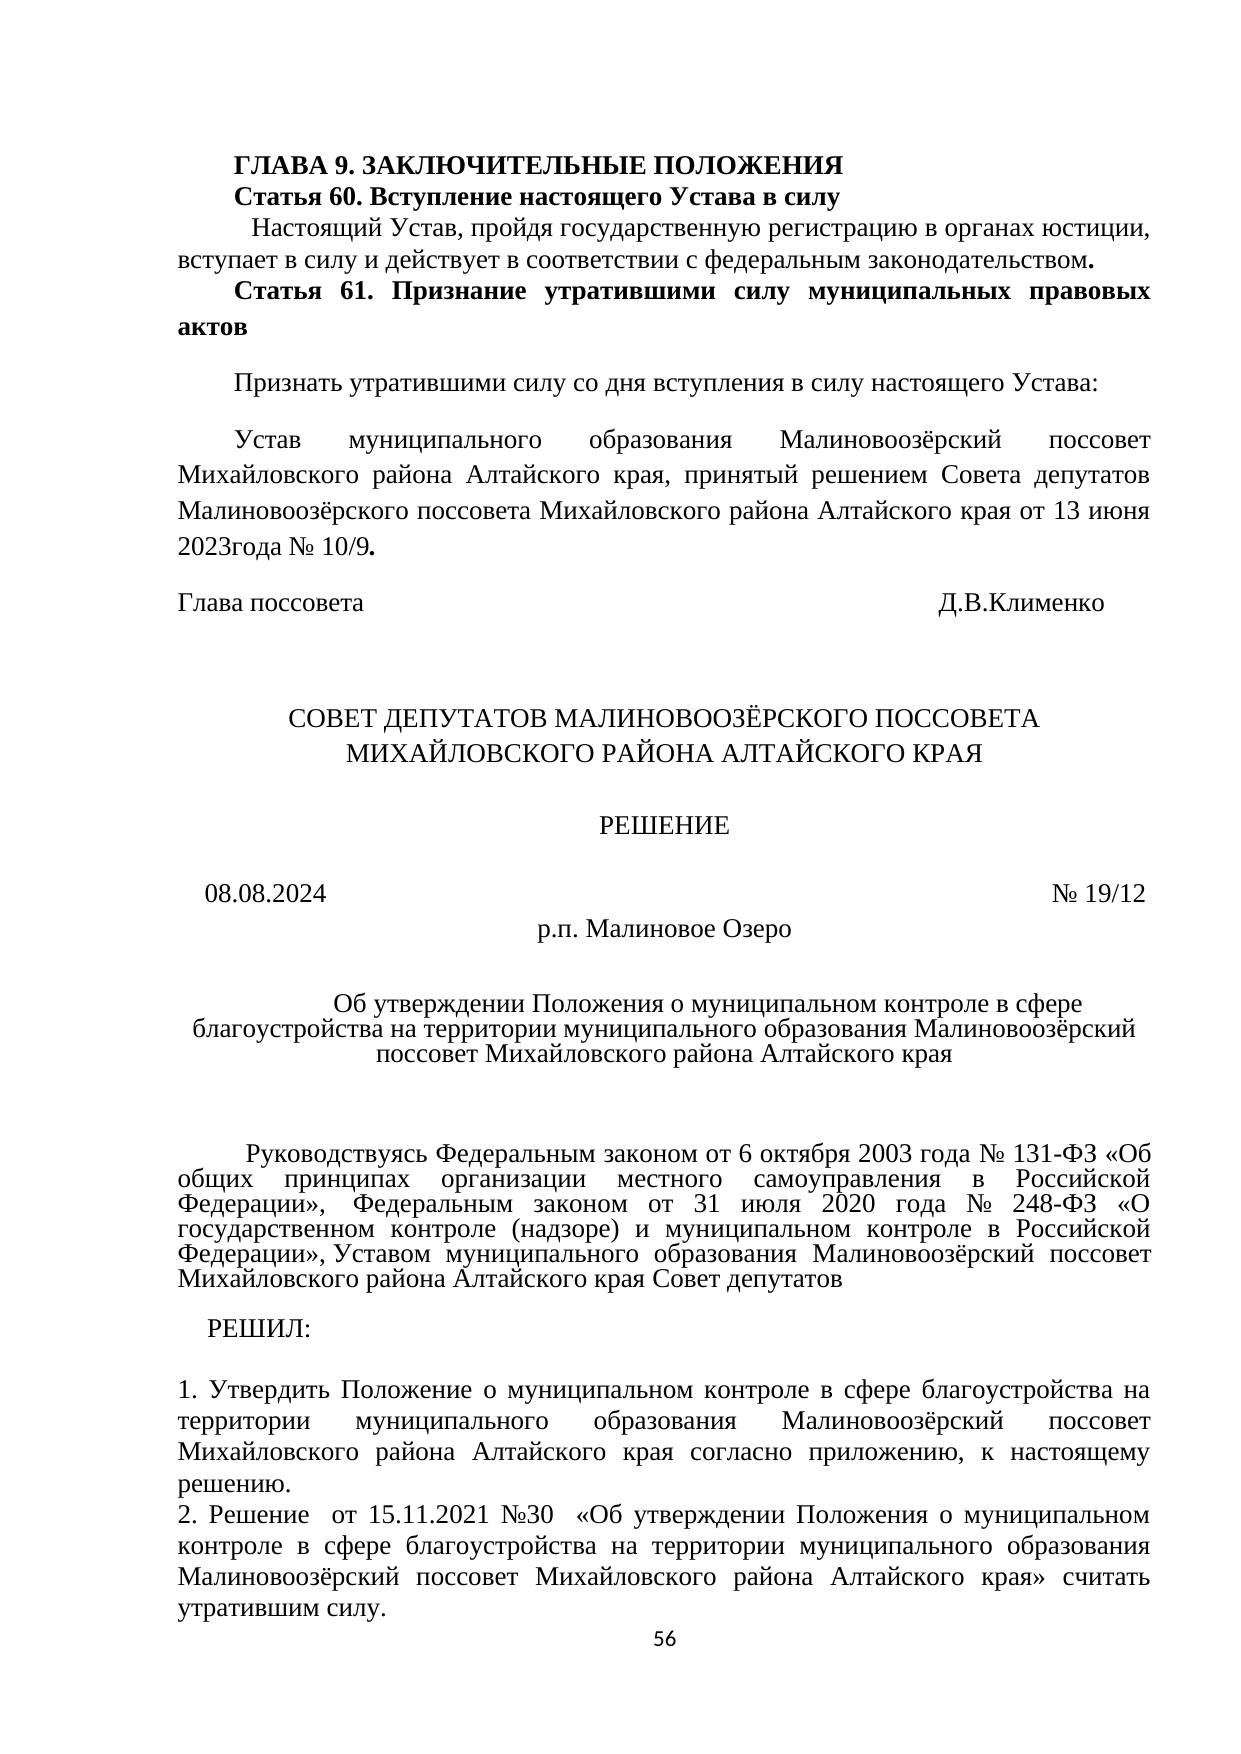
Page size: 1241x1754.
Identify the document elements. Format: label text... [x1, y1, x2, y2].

text 2. Решение от 15.11.2021 №30 «Об утверждении Положения о муниципальном контроле в сфере благоустройства на территории муниципального образования Малиновоозёрский поссовет Михайловского района Алтайского края» считать утратившим силу. [177, 1498, 1152, 1622]
subtitle ГЛАВА 9. ЗАКЛЮЧИТЕЛЬНЫЕ ПОЛОЖЕНИЯ [177, 149, 1152, 180]
subtitle Статья 60. Вступление настоящего Устава в силу [177, 180, 1152, 212]
text 08.08.2024 № 19/12 [177, 877, 1152, 908]
text р.п. Малиновое Озеро [177, 913, 1152, 944]
text Настоящий Устав, пройдя государственную регистрацию в органах юстиции, вступает в силу и действует в соответствии с федеральным законодательством. [177, 212, 1152, 274]
text Глава поссовета Д.В.Клименко [177, 586, 1152, 618]
text Об утверждении Положения о муниципальном контроле в сфере благоустройства на территории муниципального образования Малиновоозёрский поссовет Михайловского района Алтайского края [177, 992, 1152, 1067]
text РЕШИЛ: [177, 1317, 1152, 1342]
text МИХАЙЛОВСКОГО РАЙОНА АЛТАЙСКОГО КРАЯ [177, 737, 1152, 769]
text СОВЕТ ДЕПУТАТОВ МАЛИНОВООЗЁРСКОГО ПОССОВЕТА [177, 702, 1152, 733]
text Статья 61. Признание утратившими силу муниципальных правовых актов [177, 274, 1152, 341]
text Руководствуясь Федеральным законом от 6 октября 2003 года № 131-ФЗ «Об общих принципах организации местного самоуправления в Российской Федерации», Федеральным законом от 31 июля 2020 года № 248-ФЗ «О государственном контроле (надзоре) и муниципальном контроле в Российской Федерации», Уставом муниципального образования Малиновоозёрский поссовет Михайловского района Алтайского края Совет депутатов [177, 1142, 1152, 1292]
text 1. Утвердить Положение о муниципальном контроле в сфере благоустройства на территории муниципального образования Малиновоозёрский поссовет Михайловского района Алтайского края согласно приложению, к настоящему решению. [177, 1373, 1152, 1498]
text Признать утратившими силу со дня вступления в силу настоящего Устава: [177, 366, 1152, 397]
text Устав муниципального образования Малиновоозёрский поссовет Михайловского района Алтайского края, принятый решением Совета депутатов Малиновоозёрского поссовета Михайловского района Алтайского края от 13 июня 2023года № 10/9. [177, 423, 1152, 561]
text РЕШЕНИЕ [177, 809, 1152, 840]
